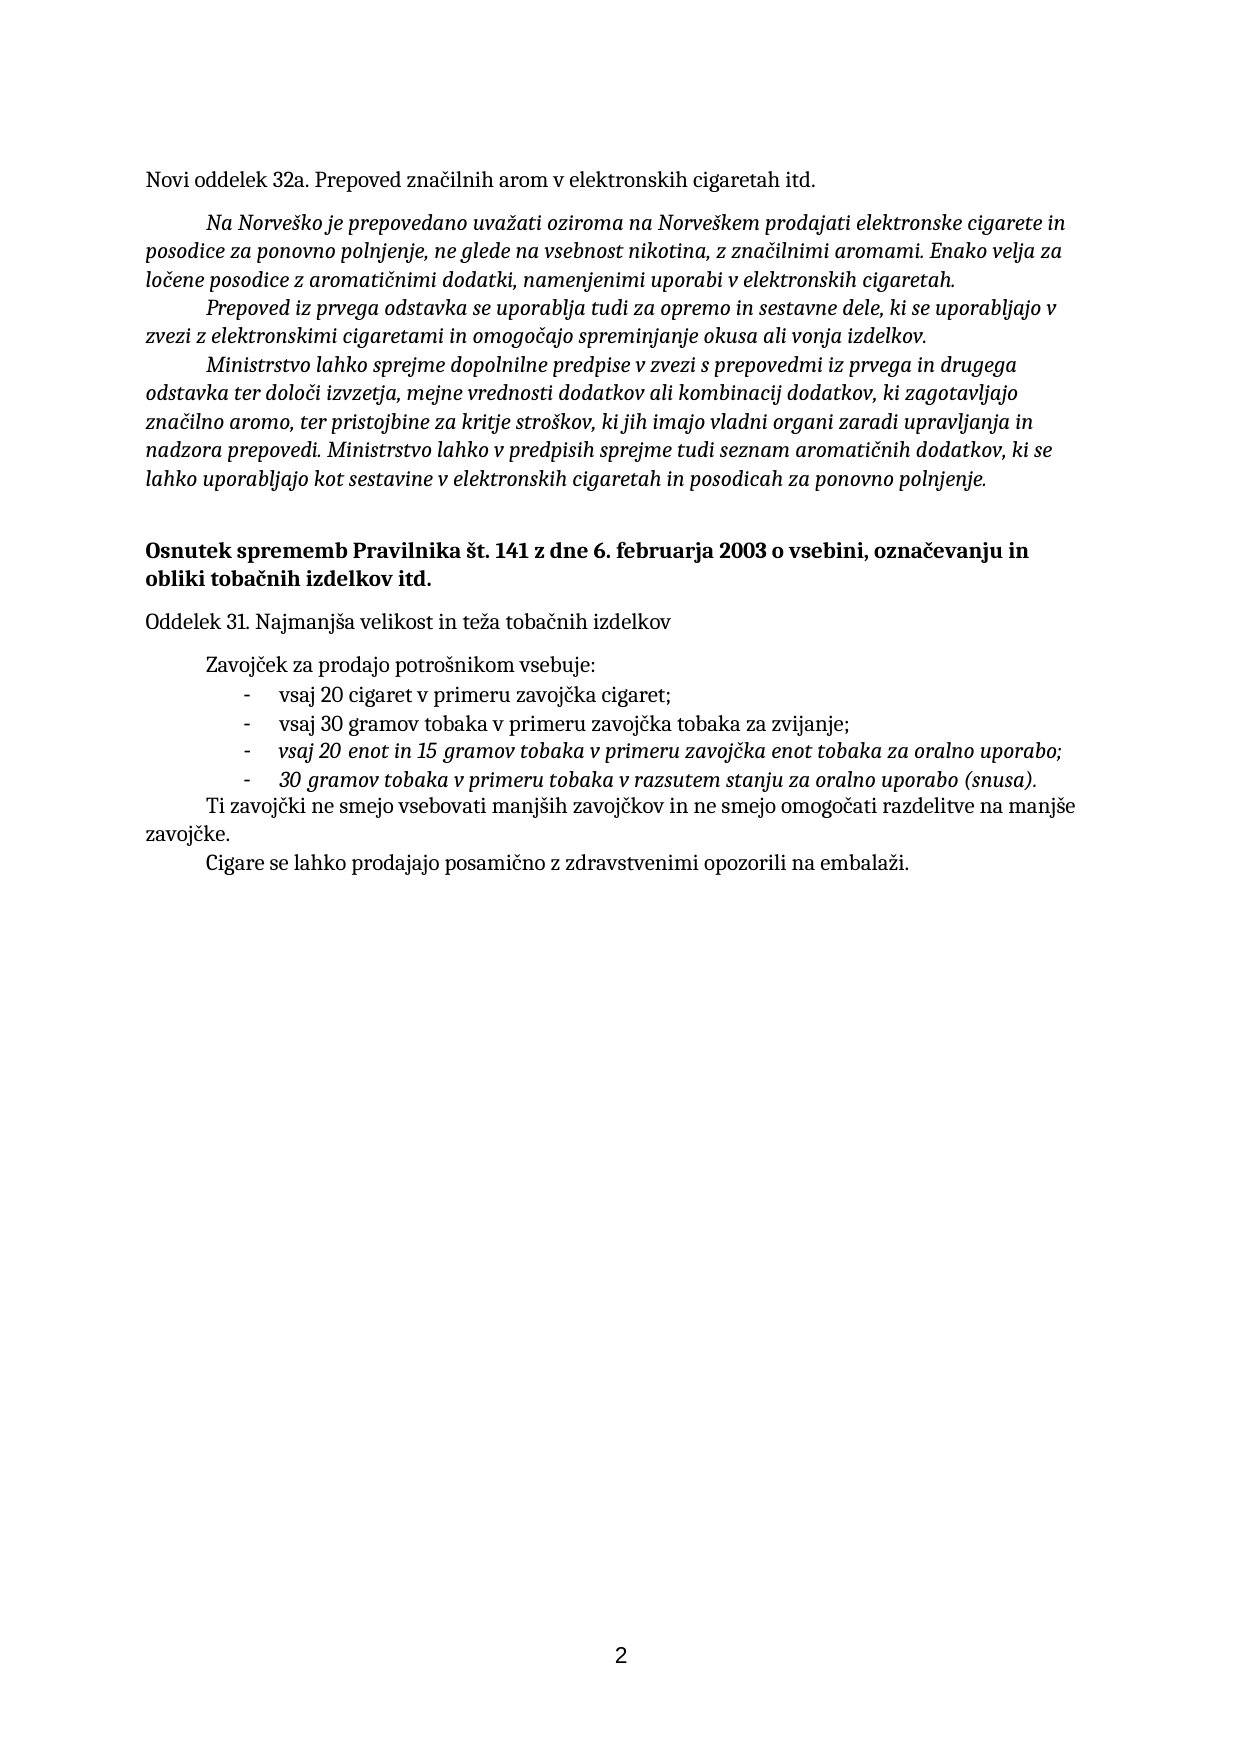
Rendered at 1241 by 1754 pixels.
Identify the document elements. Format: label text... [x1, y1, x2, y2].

list vsaj 20 enot in 15 gramov tobaka v primeru zavojčka enot tobaka za oralno uporabo; [243, 737, 1091, 765]
list 30 gramov tobaka v primeru tobaka v razsutem stanju za oralno uporabo (snusa). [145, 765, 1091, 793]
text Cigare se lahko prodajajo posamično z zdravstvenimi opozorili na embalaži. [145, 849, 1091, 876]
text Zavojček za prodajo potrošnikom vsebuje: [145, 652, 1091, 678]
text Na Norveško je prepovedano uvažati oziroma na Norveškem prodajati elektronske cigarete in posodice za ponovno polnjenje, ne glede na vsebnost nikotina, z značilnimi aromami. Enako velja za ločene posodice z aromatičnimi dodatki, namenjenimi uporabi v elektronskih cigaretah. [145, 209, 1091, 293]
text Novi oddelek 32a. Prepoved značilnih arom v elektronskih cigaretah itd. [145, 167, 1091, 193]
list vsaj 20 cigaret v primeru zavojčka cigaret; [145, 681, 1091, 709]
text Oddelek 31. Najmanjša velikost in teža tobačnih izdelkov [145, 609, 1091, 636]
subtitle Osnutek sprememb Pravilnika št. 141 z dne 6. februarja 2003 o vsebini, označevanju in obliki tobačnih izdelkov itd. [145, 538, 1091, 592]
text Ti zavojčki ne smejo vsebovati manjših zavojčkov in ne smejo omogočati razdelitve na manjše zavojčke. [145, 793, 1091, 847]
text Prepoved iz prvega odstavka se uporablja tudi za opremo in sestavne dele, ki se uporabljajo v zvezi z elektronskimi cigaretami in omogočajo spreminjanje okusa ali vonja izdelkov. [145, 295, 1091, 350]
list vsaj 30 gramov tobaka v primeru zavojčka tobaka za zvijanje; [145, 709, 1091, 737]
text Ministrstvo lahko sprejme dopolnilne predpise v zvezi s prepovedmi iz prvega in drugega odstavka ter določi izvzetja, mejne vrednosti dodatkov ali kombinacij dodatkov, ki zagotavljajo značilno aromo, ter pristojbine za kritje stroškov, ki jih imajo vladni organi zaradi upravljanja in nadzora prepovedi. Ministrstvo lahko v predpisih sprejme tudi seznam aromatičnih dodatkov, ki se lahko uporabljajo kot sestavine v elektronskih cigaretah in posodicah za ponovno polnjenje. [145, 352, 1091, 492]
